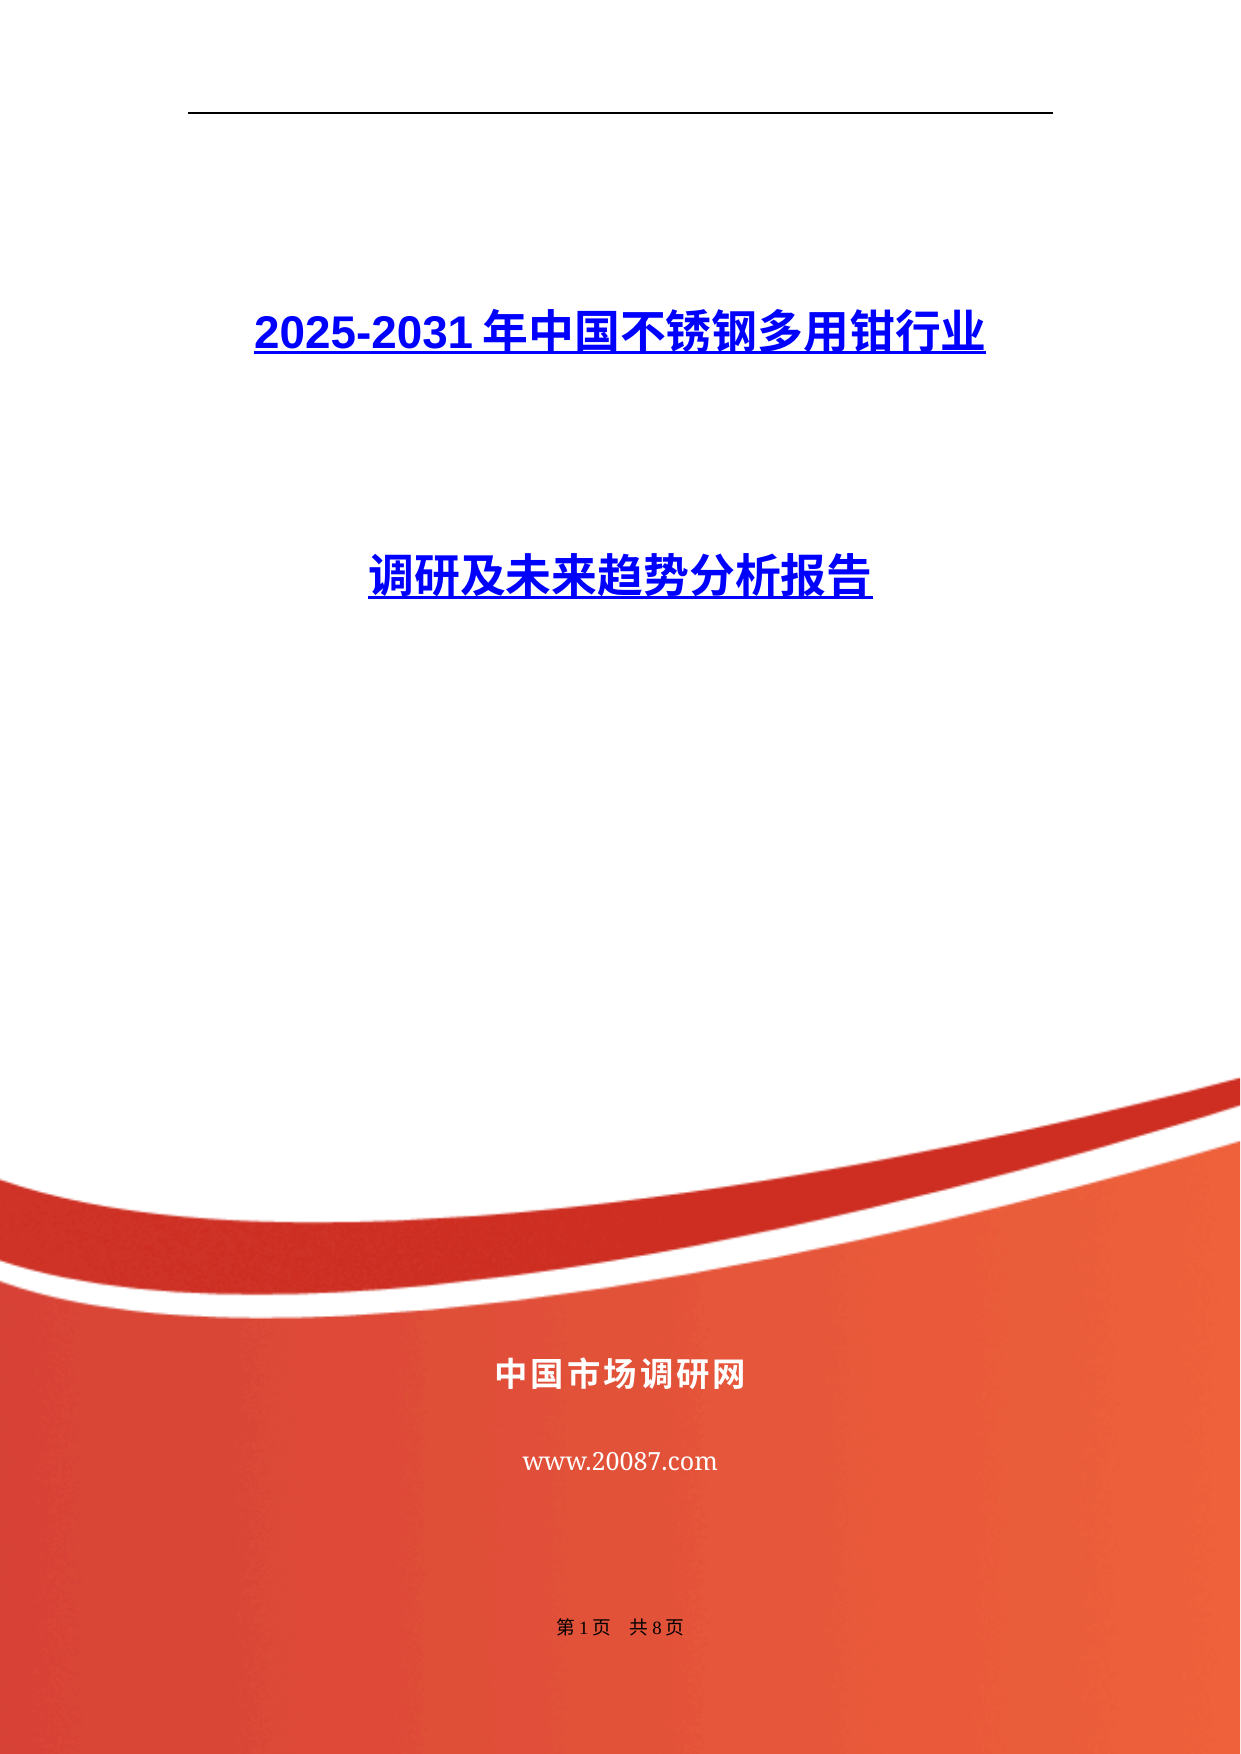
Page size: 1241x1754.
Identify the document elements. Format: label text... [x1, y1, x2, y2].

text www.20087.com [187, 1428, 1053, 1493]
subtitle 中国市场调研网 [187, 1339, 1053, 1404]
picture [0, 1006, 1241, 1754]
table_header 2025-2031年中国不锈钢多用钳行业调研及未来趋势分析报告 [188, 207, 1053, 773]
